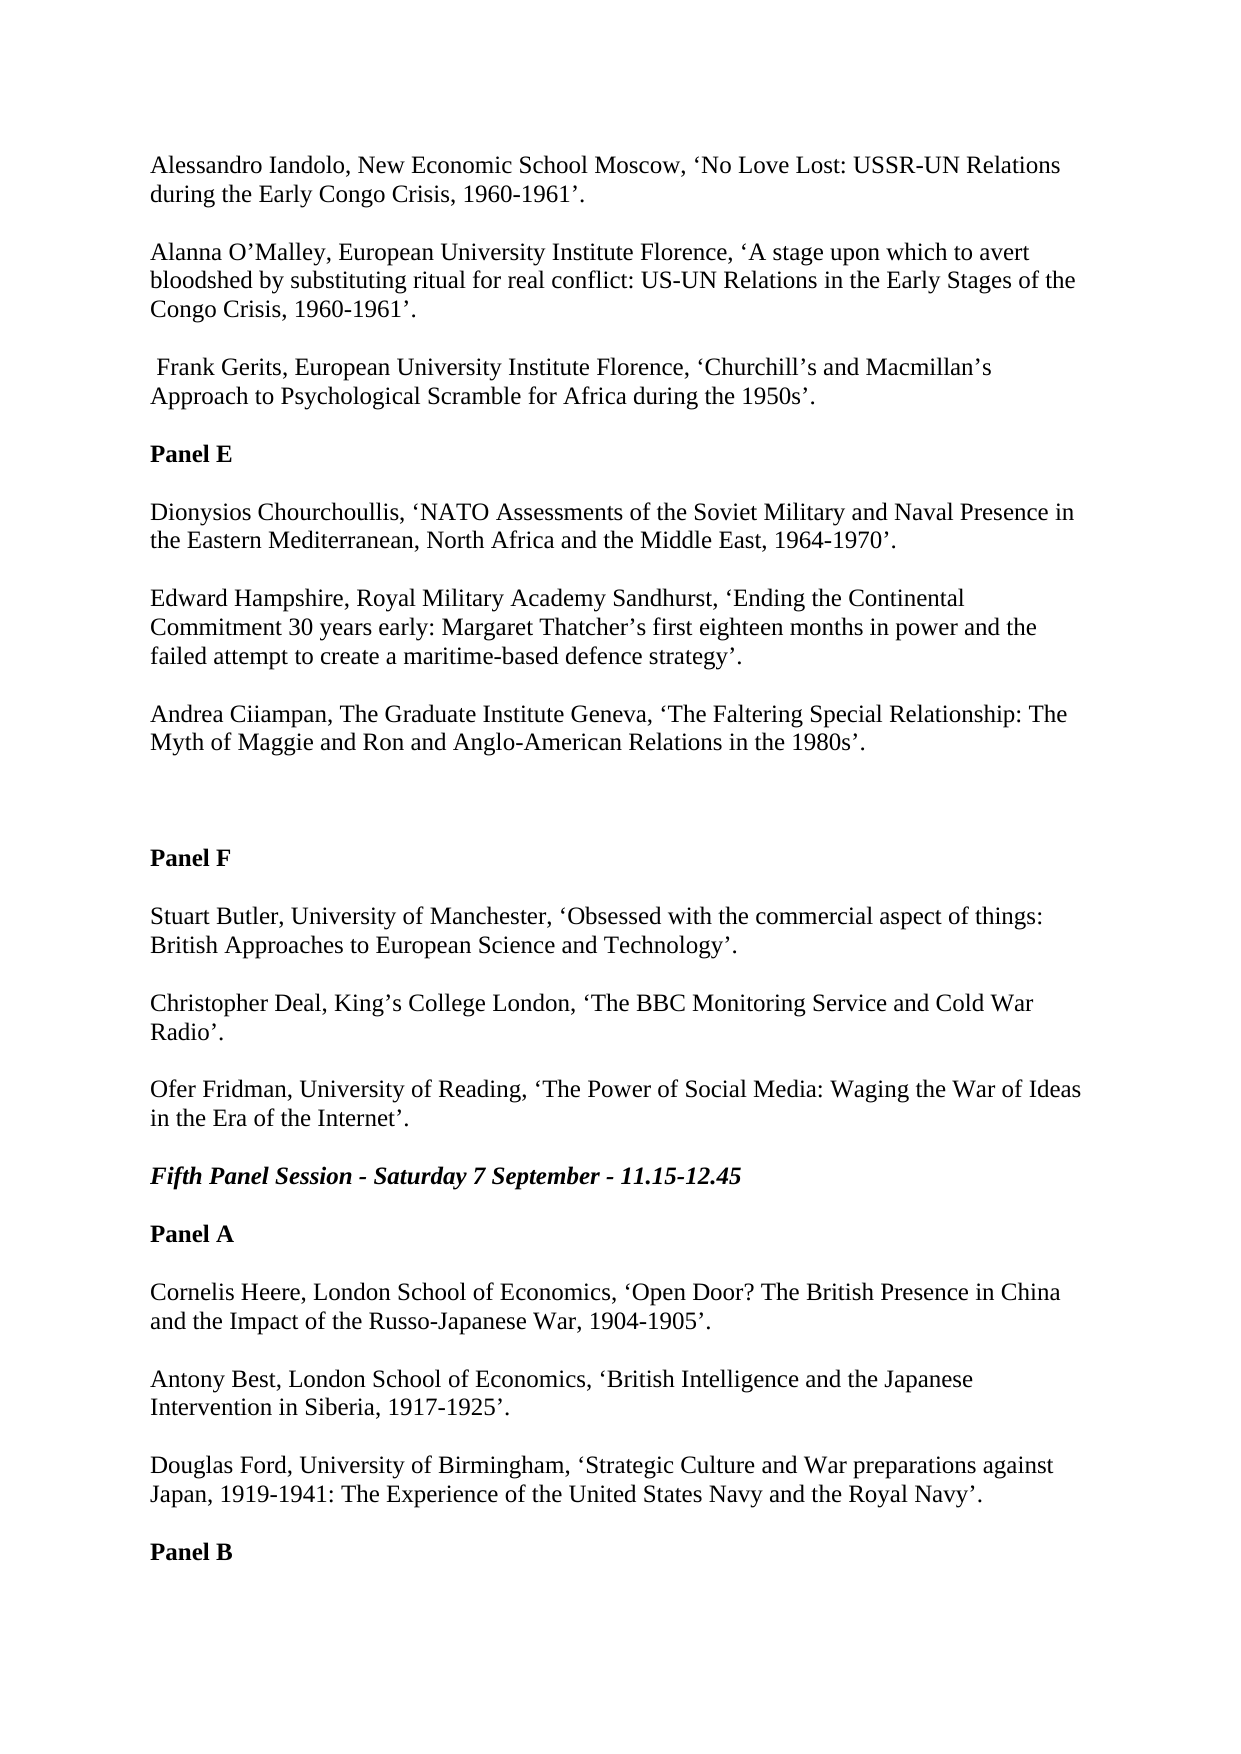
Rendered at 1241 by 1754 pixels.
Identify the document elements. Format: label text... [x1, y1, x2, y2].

text Panel F [150, 843, 1090, 872]
text Stuart Butler, University of Manchester, ‘Obsessed with the commercial aspect of things: British Approaches to European Science and Technology’. [150, 901, 1090, 959]
text Cornelis Heere, London School of Economics, ‘Open Door? The British Presence in China and the Impact of the Russo-Japanese War, 1904-1905’. [150, 1277, 1090, 1334]
text Alessandro Iandolo, New Economic School Moscow, ‘No Love Lost: USSR-UN Relations during the Early Congo Crisis, 1960-1961’. [150, 150, 1090, 207]
text Panel A [150, 1219, 1090, 1248]
text Frank Gerits, European University Institute Florence, ‘Churchill’s and Macmillan’s Approach to Psychological Scramble for Africa during the 1950s’. [150, 352, 1090, 409]
text Panel E [150, 439, 1090, 467]
text Edward Hampshire, Royal Military Academy Sandhurst, ‘Ending the Continental Commitment 30 years early: Margaret Thatcher’s first eighteen months in power and the failed attempt to create a maritime-based defence strategy’. [150, 583, 1090, 669]
text Ofer Fridman, University of Reading, ‘The Power of Social Media: Waging the War of Ideas in the Era of the Internet’. [150, 1074, 1090, 1132]
text Dionysios Chourchoullis, ‘NATO Assessments of the Soviet Military and Naval Presence in the Eastern Mediterranean, North Africa and the Middle East, 1964-1970’. [150, 497, 1090, 554]
text Fifth Panel Session - Saturday 7 September - 11.15-12.45 [150, 1161, 1090, 1190]
text Alanna O’Malley, European University Institute Florence, ‘A stage upon which to avert bloodshed by substituting ritual for real conflict: US-UN Relations in the Early Stages of the Congo Crisis, 1960-1961’. [150, 237, 1090, 323]
text Andrea Ciiampan, The Graduate Institute Geneva, ‘The Faltering Special Relationship: The Myth of Maggie and Ron and Anglo-American Relations in the 1980s’. [150, 699, 1090, 756]
text Panel B [150, 1537, 1090, 1566]
text Christopher Deal, King’s College London, ‘The BBC Monitoring Service and Cold War Radio’. [150, 988, 1090, 1045]
text Antony Best, London School of Economics, ‘British Intelligence and the Japanese Intervention in Siberia, 1917-1925’. [150, 1364, 1090, 1421]
text Douglas Ford, University of Birmingham, ‘Strategic Culture and War preparations against Japan, 1919-1941: The Experience of the United States Navy and the Royal Navy’. [150, 1450, 1090, 1508]
